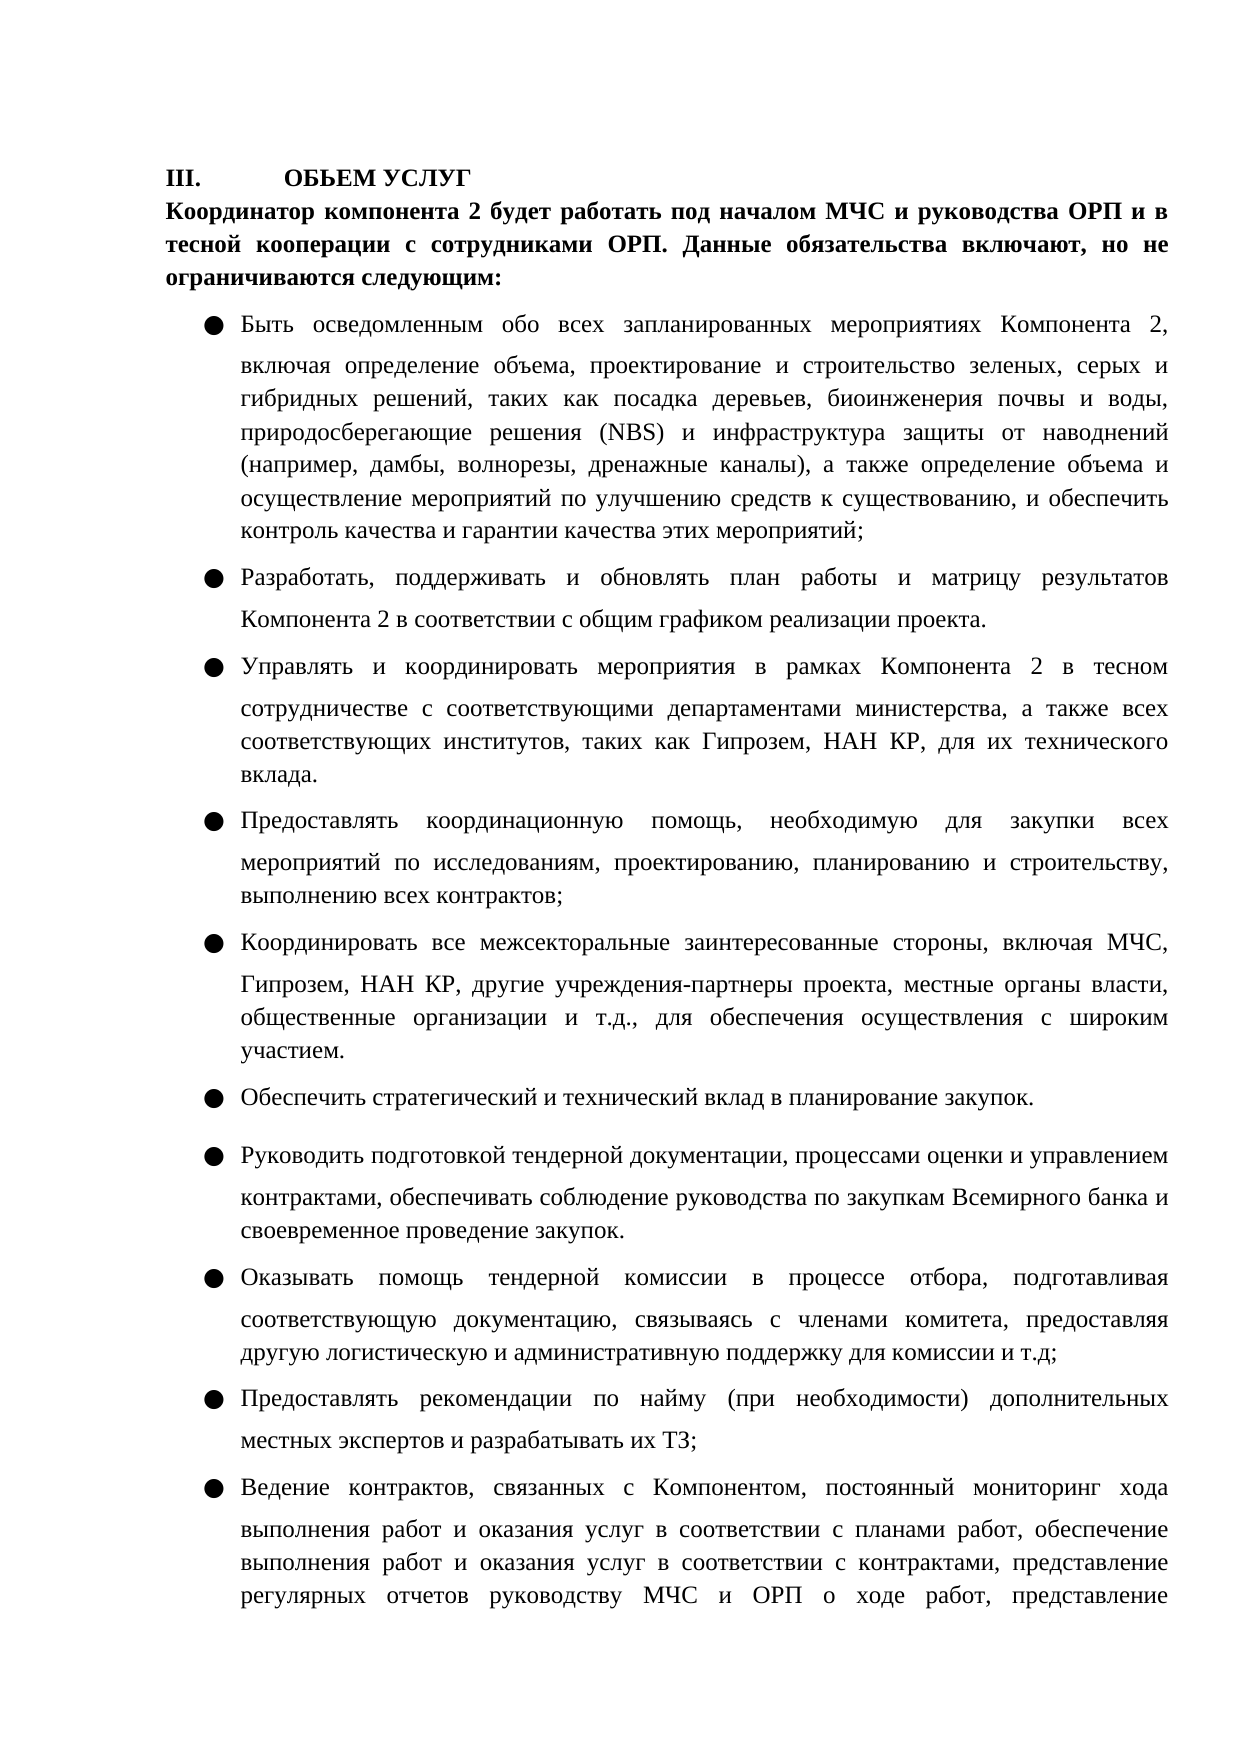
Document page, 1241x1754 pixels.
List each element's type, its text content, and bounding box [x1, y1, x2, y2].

list ОБЬЕМ УСЛУГ [165, 163, 1169, 192]
list Обеспечить стратегический и технический вклад в планирование закупок. [203, 1068, 1169, 1119]
list Предоставлять координационную помощь, необходимую для закупки всех мероприятий по исследованиям, проектированию, планированию и строительству, выполнению всех контрактов; [203, 792, 1169, 909]
list Быть осведомленным обо всех запланированных мероприятиях Компонента 2, включая определение объема, проектирование и строительство зеленых, серых и гибридных решений, таких как посадка деревьев, биоинженерия почвы и воды, природосберегающие решения (NBS) и инфраструктура защиты от наводнений (например, дамбы, волнорезы, дренажные каналы), а также определение объема и осуществление мероприятий по улучшению средств к существованию, и обеспечить контроль качества и гарантии качества этих мероприятий; [203, 295, 1169, 544]
list Руководить подготовкой тендерной документации, процессами оценки и управлением контрактами, обеспечивать соблюдение руководства по закупкам Всемирного банка и своевременное проведение закупок. [203, 1127, 1169, 1244]
text Координатор компонента 2 будет работать под началом МЧС и руководства ОРП и в тесной кооперации с сотрудниками ОРП. Данные обязательства включают, но не ограничиваются следующим: [165, 196, 1169, 291]
list Управлять и координировать мероприятия в рамках Компонента 2 в тесном сотрудничестве с соответствующими департаментами министерства, а также всех соответствующих институтов, таких как Гипрозем, НАН КР, для их технического вклада. [203, 637, 1169, 787]
list Оказывать помощь тендерной комиссии в процессе отбора, подготавливая соответствующую документацию, связываясь с членами комитета, предоставляя другую логистическую и административную поддержку для комиссии и т.д; [203, 1248, 1169, 1366]
list Предоставлять рекомендации по найму (при необходимости) дополнительных местных экспертов и разрабатывать их ТЗ; [203, 1370, 1169, 1454]
list Координировать все межсекторальные заинтересованные стороны, включая МЧС, Гипрозем, НАН КР, другие учреждения-партнеры проекта, местные органы власти, общественные организации и т.д., для обеспечения осуществления с широким участием. [203, 913, 1169, 1064]
list Разработать, поддерживать и обновлять план работы и матрицу результатов Компонента 2 в соответствии с общим графиком реализации проекта. [203, 549, 1169, 633]
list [203, 1458, 1169, 1609]
